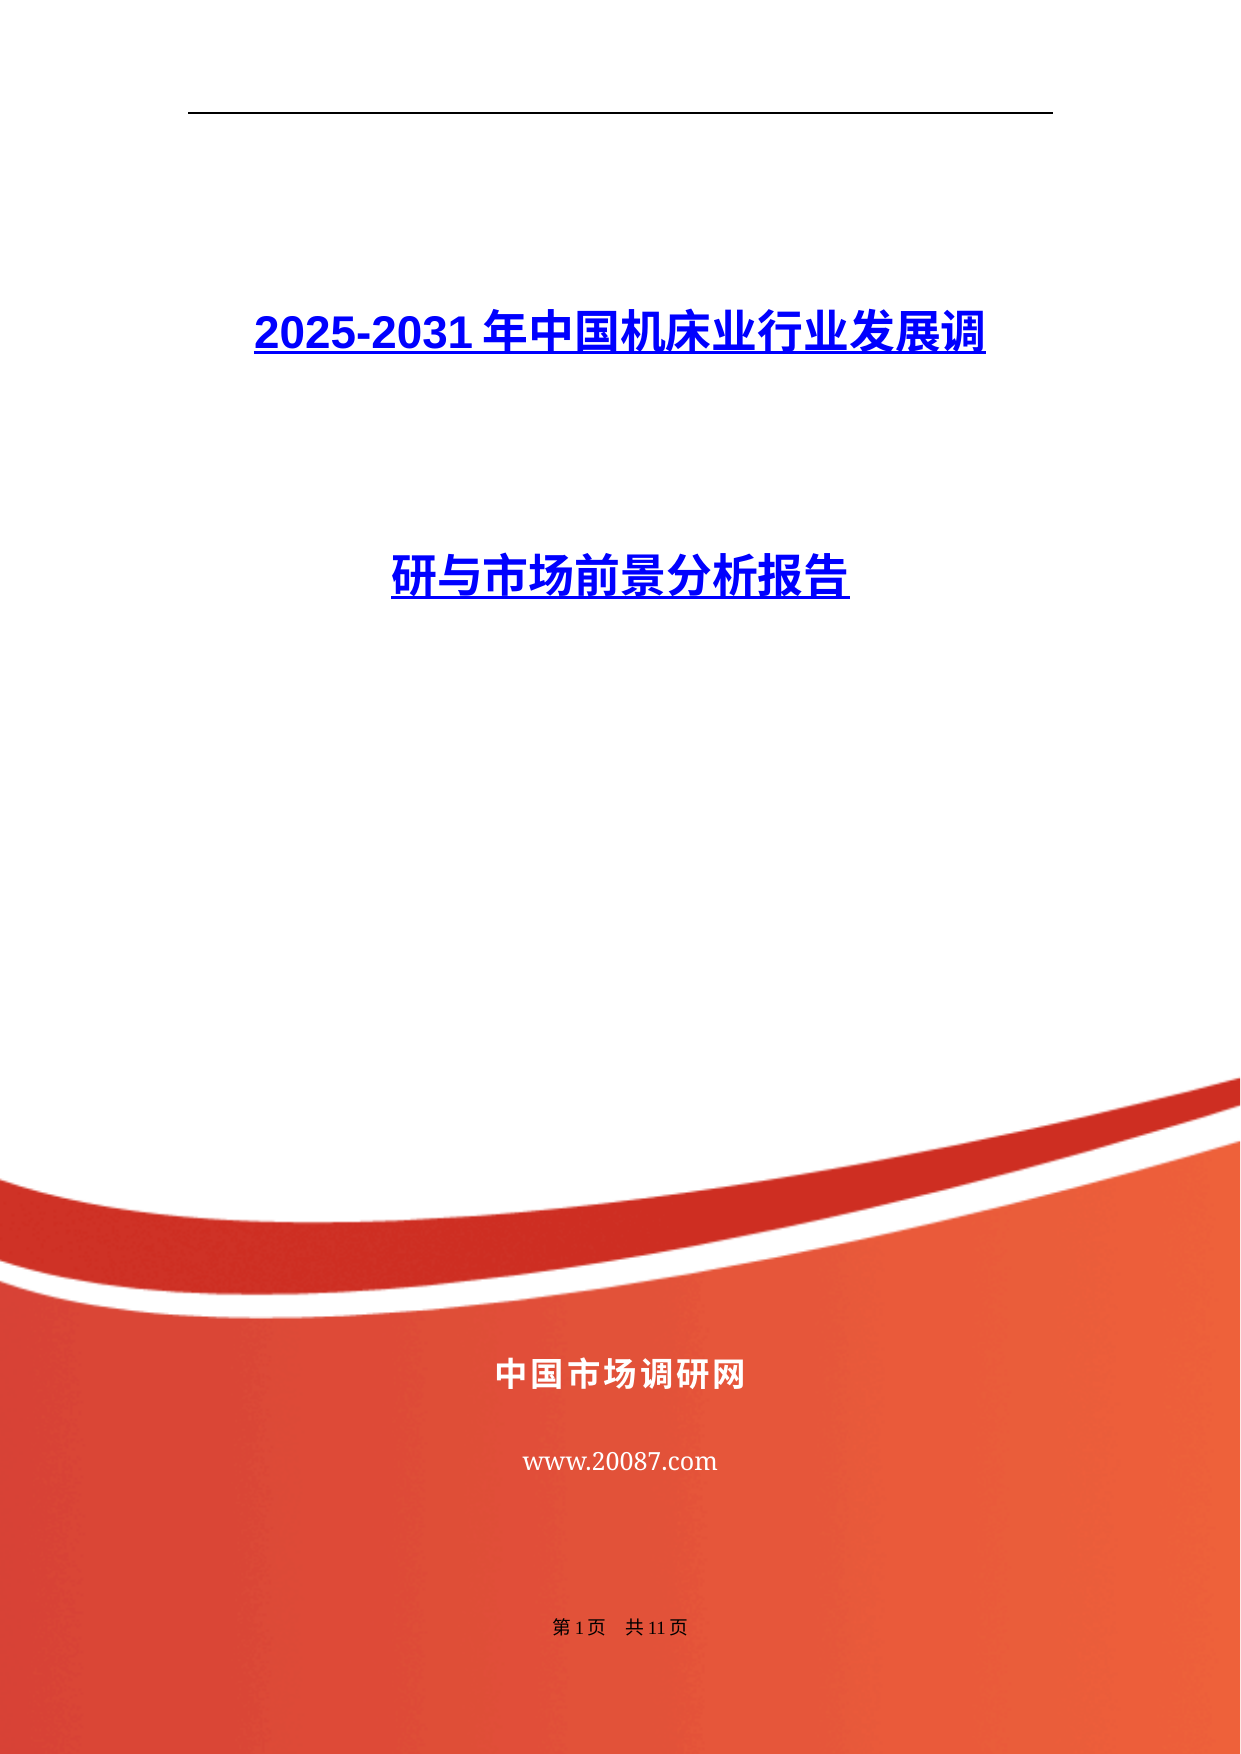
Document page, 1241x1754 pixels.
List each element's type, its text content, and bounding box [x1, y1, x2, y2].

picture [0, 1006, 1241, 1754]
text www.20087.com [187, 1428, 1053, 1493]
subtitle 中国市场调研网 [187, 1339, 1053, 1404]
table_header 2025-2031年中国机床业行业发展调研与市场前景分析报告 [188, 207, 1053, 773]
